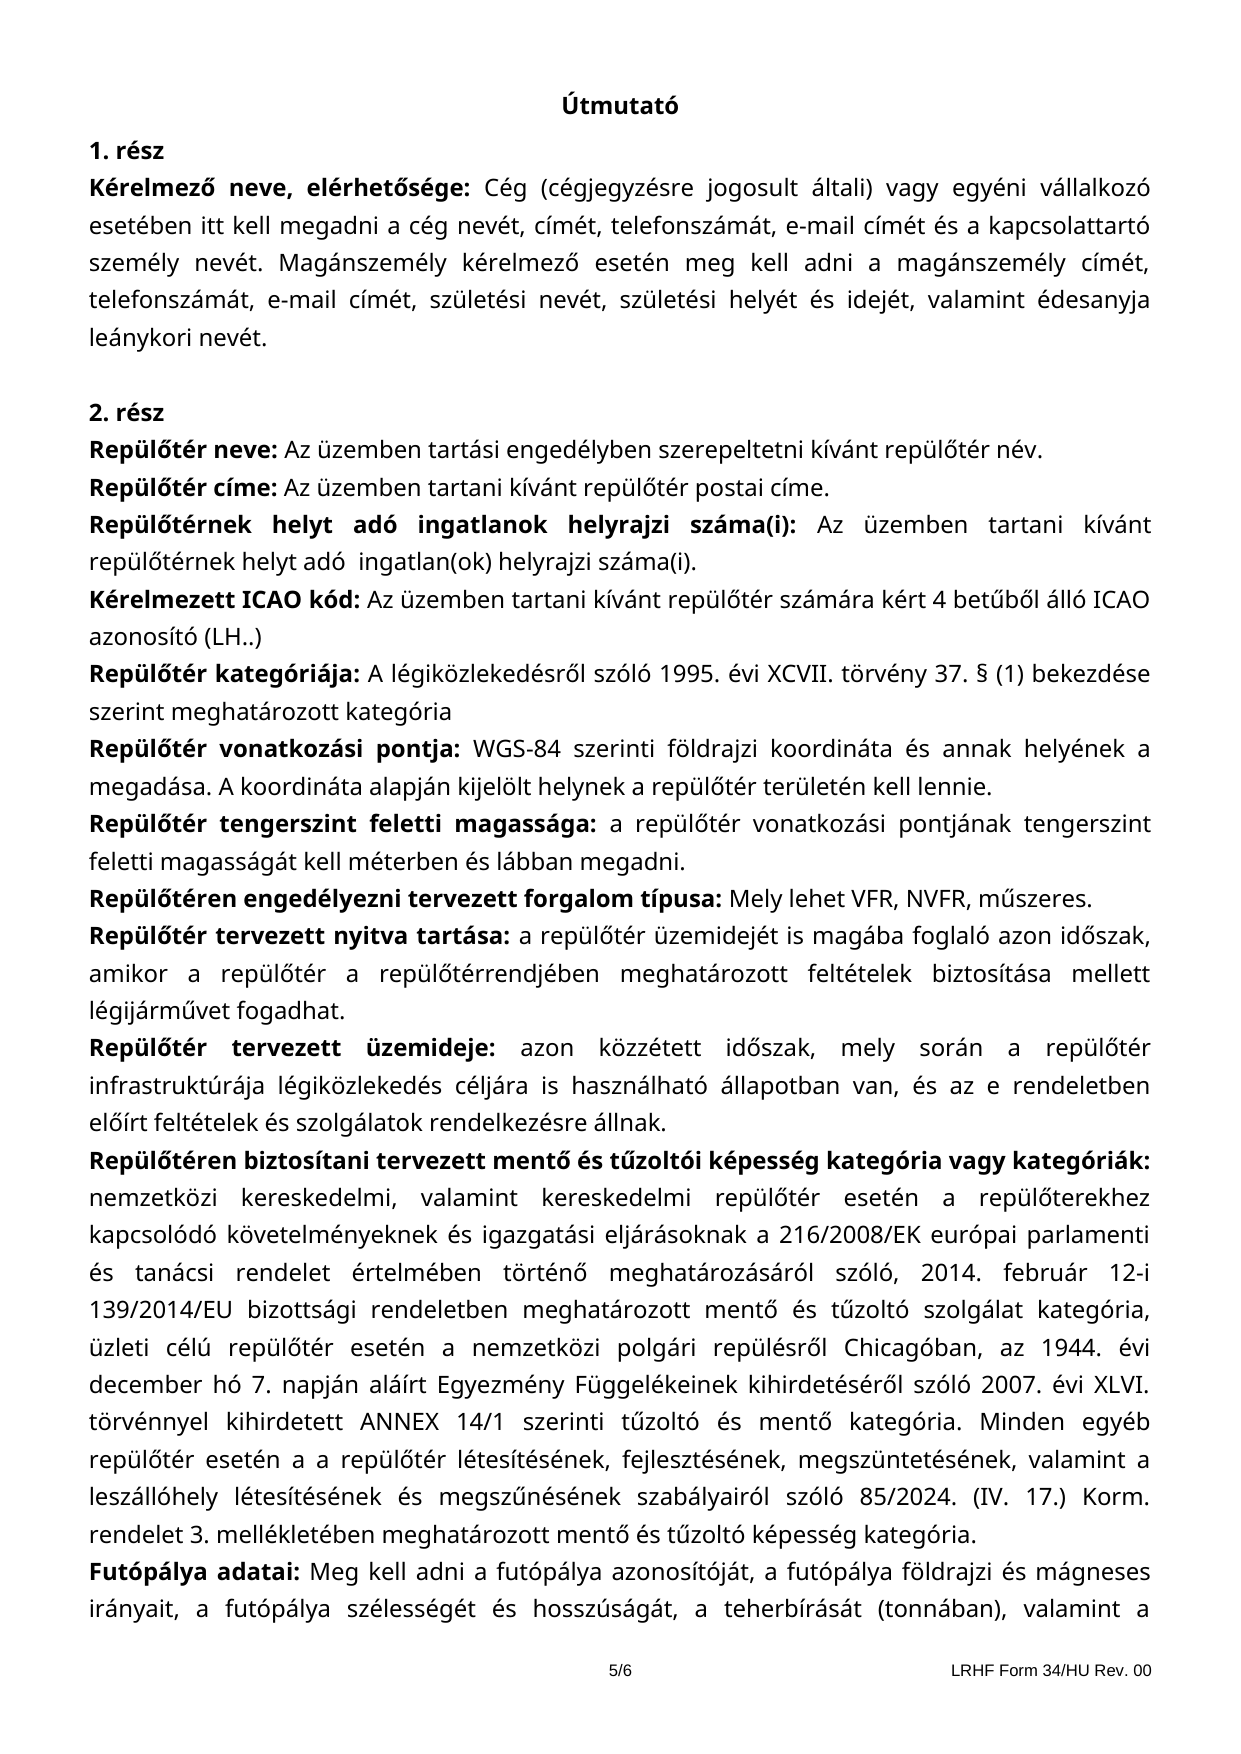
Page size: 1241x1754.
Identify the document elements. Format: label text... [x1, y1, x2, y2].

text Repülőtér tervezett nyitva tartása: a repülőtér üzemidejét is magába foglaló azon időszak, amikor a repülőtér a repülőtérrendjében meghatározott feltételek biztosítása mellett légijárművet fogadhat. [89, 919, 1152, 1026]
text Repülőtéren engedélyezni tervezett forgalom típusa: Mely lehet VFR, NVFR, műszeres. [89, 882, 1152, 914]
text Útmutató [100, 89, 1140, 121]
text Repülőtéren biztosítani tervezett mentő és tűzoltói képesség kategória vagy kategóriák: nemzetközi kereskedelmi, valamint kereskedelmi repülőtér esetén a repülőterekhez kapcsolódó követelményeknek és igazgatási eljárásoknak a 216/2008/EK európai parlamenti és tanácsi rendelet értelmében történő meghatározásáról szóló, 2014. február 12-i 139/2014/EU bizottsági rendeletben meghatározott mentő és tűzoltó szolgálat kategória, üzleti célú repülőtér esetén a nemzetközi polgári repülésről Chicagóban, az 1944. évi december hó 7. napján aláírt Egyezmény Függelékeinek kihirdetéséről szóló 2007. évi XLVI. törvénnyel kihirdetett ANNEX 14/1 szerinti tűzoltó és mentő kategória. Minden egyéb repülőtér esetén a a repülőtér létesítésének, fejlesztésének, megszüntetésének, valamint a leszállóhely létesítésének és megszűnésének szabályairól szóló 85/2024. (IV. 17.) Korm. rendelet 3. mellékletében meghatározott mentő és tűzoltó képesség kategória. [89, 1143, 1152, 1550]
text Repülőtér tengerszint feletti magassága: a repülőtér vonatkozási pontjának tengerszint feletti magasságát kell méterben és lábban megadni. [89, 807, 1152, 877]
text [89, 1555, 1152, 1625]
text Repülőtér kategóriája: A légiközlekedésről szóló 1995. évi XCVII. törvény 37. § (1) bekezdése szerint meghatározott kategória [89, 657, 1152, 727]
text Kérelmező neve, elérhetősége: Cég (cégjegyzésre jogosult általi) vagy egyéni vállalkozó esetében itt kell megadni a cég nevét, címét, telefonszámát, e-mail címét és a kapcsolattartó személy nevét. Magánszemély kérelmező esetén meg kell adni a magánszemély címét, telefonszámát, e-mail címét, születési nevét, születési helyét és idejét, valamint édesanyja leánykori nevét. [89, 171, 1152, 353]
text Repülőtérnek helyt adó ingatlanok helyrajzi száma(i): Az üzemben tartani kívánt repülőtérnek helyt adó ingatlan(ok) helyrajzi száma(i). [89, 508, 1152, 578]
text Repülőtér tervezett üzemideje: azon közzétett időszak, mely során a repülőtér infrastruktúrája légiközlekedés céljára is használható állapotban van, és az e rendeletben előírt feltételek és szolgálatok rendelkezésre állnak. [89, 1031, 1152, 1139]
text Repülőtér neve: Az üzemben tartási engedélyben szerepeltetni kívánt repülőtér név. [89, 433, 1152, 466]
text 1. rész [89, 134, 1152, 166]
text Kérelmezett ICAO kód: Az üzemben tartani kívánt repülőtér számára kért 4 betűből álló ICAO azonosító (LH..) [89, 582, 1152, 652]
text Repülőtér vonatkozási pontja: WGS-84 szerinti földrajzi koordináta és annak helyének a megadása. A koordináta alapján kijelölt helynek a repülőtér területén kell lennie. [89, 732, 1152, 802]
text 2. rész [89, 396, 1152, 428]
text Repülőtér címe: Az üzemben tartani kívánt repülőtér postai címe. [89, 470, 1152, 503]
